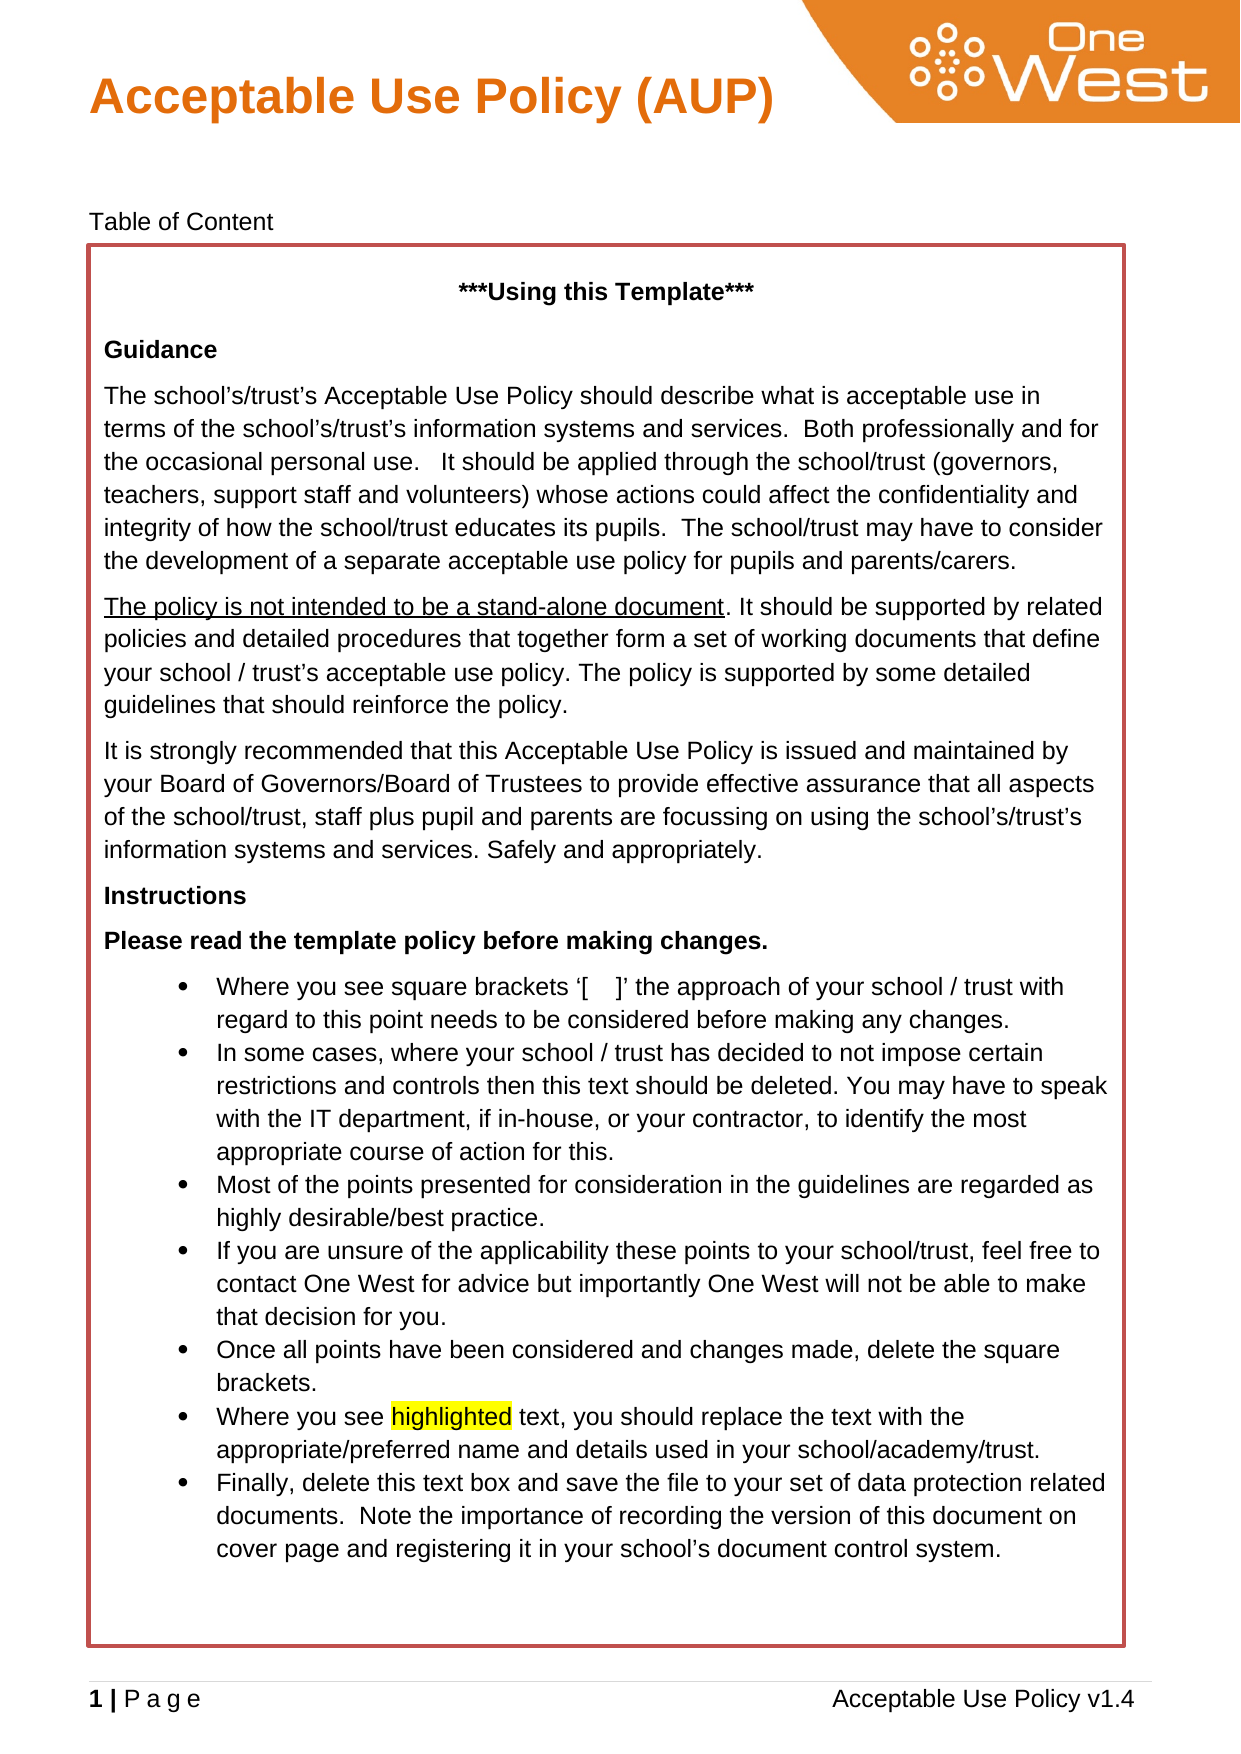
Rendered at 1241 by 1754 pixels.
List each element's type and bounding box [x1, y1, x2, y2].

picture [787, 0, 1240, 123]
